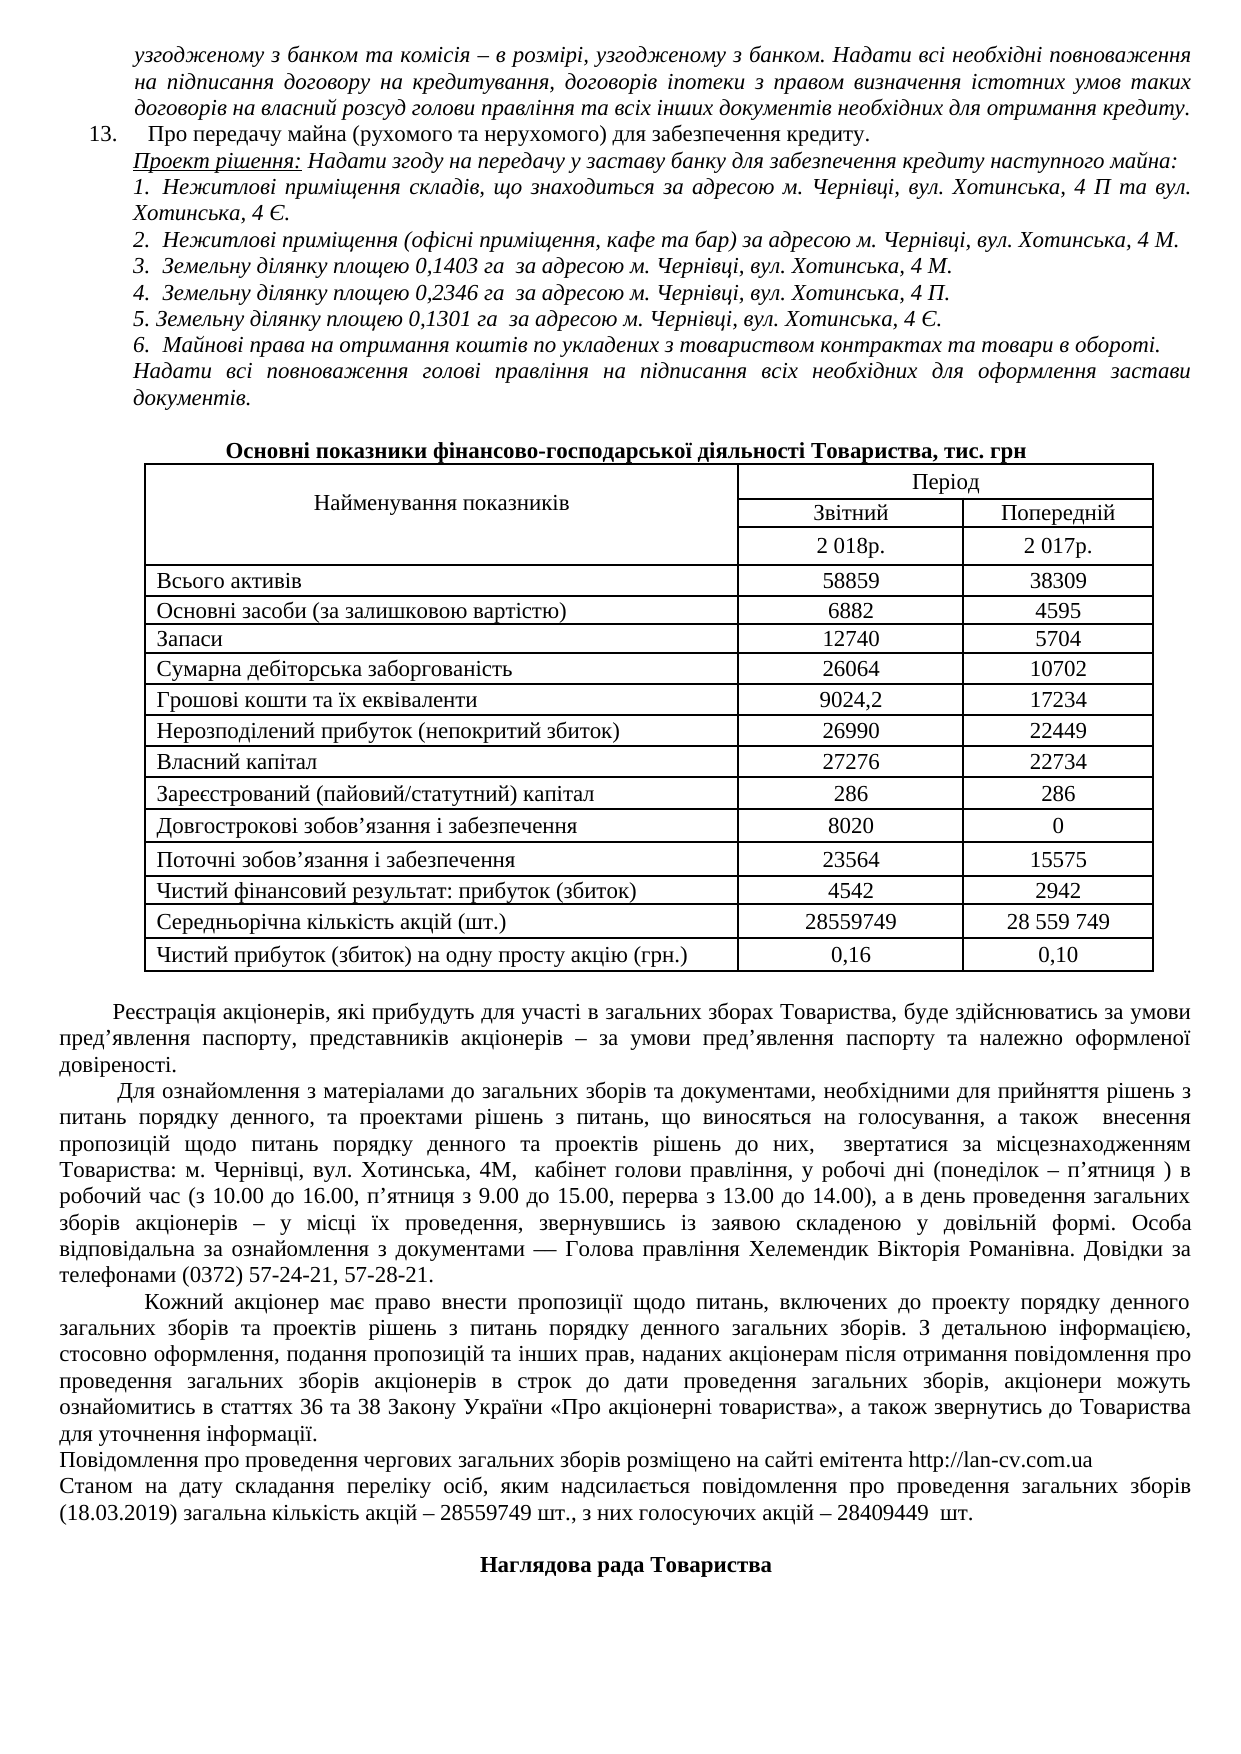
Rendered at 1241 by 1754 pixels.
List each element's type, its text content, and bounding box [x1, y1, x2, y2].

table_cell Нерозподілений прибуток (непокритий збиток) [146, 716, 737, 745]
table_cell 0,16 [739, 939, 962, 969]
table_cell Всього активів [146, 566, 737, 595]
table_header Найменування показників [146, 465, 737, 564]
table_cell 0,10 [964, 939, 1152, 969]
text Основні показники фінансово-господарської діяльності Товариства, тис. грн [59, 437, 1193, 463]
text 6. Майнові права на отримання коштів по укладених з товариством контрактах та товари в обороті. [133, 331, 1193, 358]
table_cell Основні засоби (за залишковою вартістю) [146, 597, 737, 623]
table_cell 27276 [739, 747, 962, 776]
table_cell 0 [964, 810, 1152, 841]
text Надати всі повноваження голові правління на підписання всіх необхідних для оформлення застави документів. [133, 358, 1193, 410]
table_cell 58859 [739, 566, 962, 595]
text 5. Земельну ділянку площею 0,1301 га за адресою м. Чернівці, вул. Хотинська, 4 Є. [133, 305, 1193, 331]
table_cell 9024,2 [739, 685, 962, 714]
table_cell 4542 [739, 877, 962, 903]
table_cell 22734 [964, 747, 1152, 776]
table_cell 4595 [964, 597, 1152, 623]
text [134, 41, 1193, 120]
table_cell Грошові кошти та їх еквіваленти [146, 685, 737, 714]
table_cell 286 [739, 778, 962, 807]
table_cell 23564 [739, 843, 962, 875]
text 2. Нежитлові приміщення (офісні приміщення, кафе та бар) за адресою м. Чернівці, вул. Хотинська, 4 М. [133, 226, 1193, 252]
table_cell 286 [964, 778, 1152, 807]
table_cell 5704 [964, 625, 1152, 652]
table_cell Звітний [739, 500, 962, 526]
text 4. Земельну ділянку площею 0,2346 га за адресою м. Чернівці, вул. Хотинська, 4 П. [133, 278, 1193, 305]
text Реєстрація акціонерів, які прибудуть для участі в загальних зборах Товариства, буде здійснюватись за умови пред’явлення паспорту, представників акціонерів – за умови пред’явлення паспорту та належно оформленої довіреності. [59, 998, 1193, 1077]
table_cell Чистий фінансовий результат: прибуток (збиток) [146, 877, 737, 903]
table_cell Запаси [146, 625, 737, 652]
table_cell Зареєстрований (пайовий/статутний) капітал [146, 778, 737, 807]
table_cell Середньорічна кількість акцій (шт.) [146, 905, 737, 937]
table_cell 22449 [964, 716, 1152, 745]
text Наглядова рада Товариства [59, 1551, 1193, 1578]
table_cell Власний капітал [146, 747, 737, 776]
table_header Період [739, 465, 1152, 497]
text 1. Нежитлові приміщення складів, що знаходиться за адресою м. Чернівці, вул. Хотинська, 4 П та вул. Хотинська, 4 Є. [133, 173, 1193, 226]
table_cell 2 017р. [964, 528, 1152, 564]
table_cell Чистий прибуток (збиток) на одну просту акцію (грн.) [146, 939, 737, 969]
text Повідомлення про проведення чергових загальних зборів розміщено на сайті емітента http://lan-cv.com.ua [59, 1446, 1193, 1472]
text 3. Земельну ділянку площею 0,1403 га за адресою м. Чернівці, вул. Хотинська, 4 М. [133, 252, 1193, 278]
table_cell Поточні зобов’язання і забезпечення [146, 843, 737, 875]
text Проект рішення: Надати згоду на передачу у заставу банку для забезпечення кредиту наступного майна: [133, 147, 1193, 173]
table_cell 10702 [964, 654, 1152, 683]
table_cell 38309 [964, 566, 1152, 595]
table_cell 17234 [964, 685, 1152, 714]
table_cell 8020 [739, 810, 962, 841]
table_cell 28559749 [739, 905, 962, 937]
text Кожний акціонер має право внести пропозиції щодо питань, включених до проекту порядку денного загальних зборів та проектів рішень з питань порядку денного загальних зборів. З детальною інформацією, стосовно оформлення, подання пропозицій та інших прав, наданих акціонерам після отримання повідомлення про проведення загальних зборів акціонерів в строк до дати проведення загальних зборів, акціонери можуть ознайомитись в статтях 36 та 38 Закону України «Про акціонерні товариства», а також звернутись до Товариства для уточнення інформації. [59, 1288, 1193, 1446]
list Про передачу майна (рухомого та нерухомого) для забезпечення кредиту. [89, 120, 1193, 147]
table_cell 28 559 749 [964, 905, 1152, 937]
text Для ознайомлення з матеріалами до загальних зборів та документами, необхідними для прийняття рішень з питань порядку денного, та проектами рішень з питань, що виносяться на голосування, а також внесення пропозицій щодо питань порядку денного та проектів рішень до них, звертатися за місцезнаходженням Товариства: м. Чернівці, вул. Хотинська, 4М, кабінет голови правління, у робочі дні (понеділок – п’ятниця ) в робочий час (з 10.00 до 16.00, п’ятниця з 9.00 до 15.00, перерва з 13.00 до 14.00), а в день проведення загальних зборів акціонерів – у місці їх проведення, звернувшись із заявою складеною у довільній формі. Особа відповідальна за ознайомлення з документами –– Голова правління Хелемендик Вікторія Романівна. Довідки за телефонами (0372) 57-24-21, 57-28-21. [59, 1077, 1193, 1288]
table_cell 2942 [964, 877, 1152, 903]
table_cell 12740 [739, 625, 962, 652]
table_cell 26990 [739, 716, 962, 745]
table_cell Попередній [964, 500, 1152, 526]
table_cell 15575 [964, 843, 1152, 875]
table_cell Довгострокові зобов’язання і забезпечення [146, 810, 737, 841]
text Станом на дату складання переліку осіб, яким надсилається повідомлення про проведення загальних зборів (18.03.2019) загальна кількість акцій – 28559749 шт., з них голосуючих акцій – 28409449 шт. [59, 1472, 1193, 1525]
table_cell 2 018р. [739, 528, 962, 564]
table_cell Сумарна дебіторська заборгованість [146, 654, 737, 683]
table_cell 6882 [739, 597, 962, 623]
table_cell 26064 [739, 654, 962, 683]
